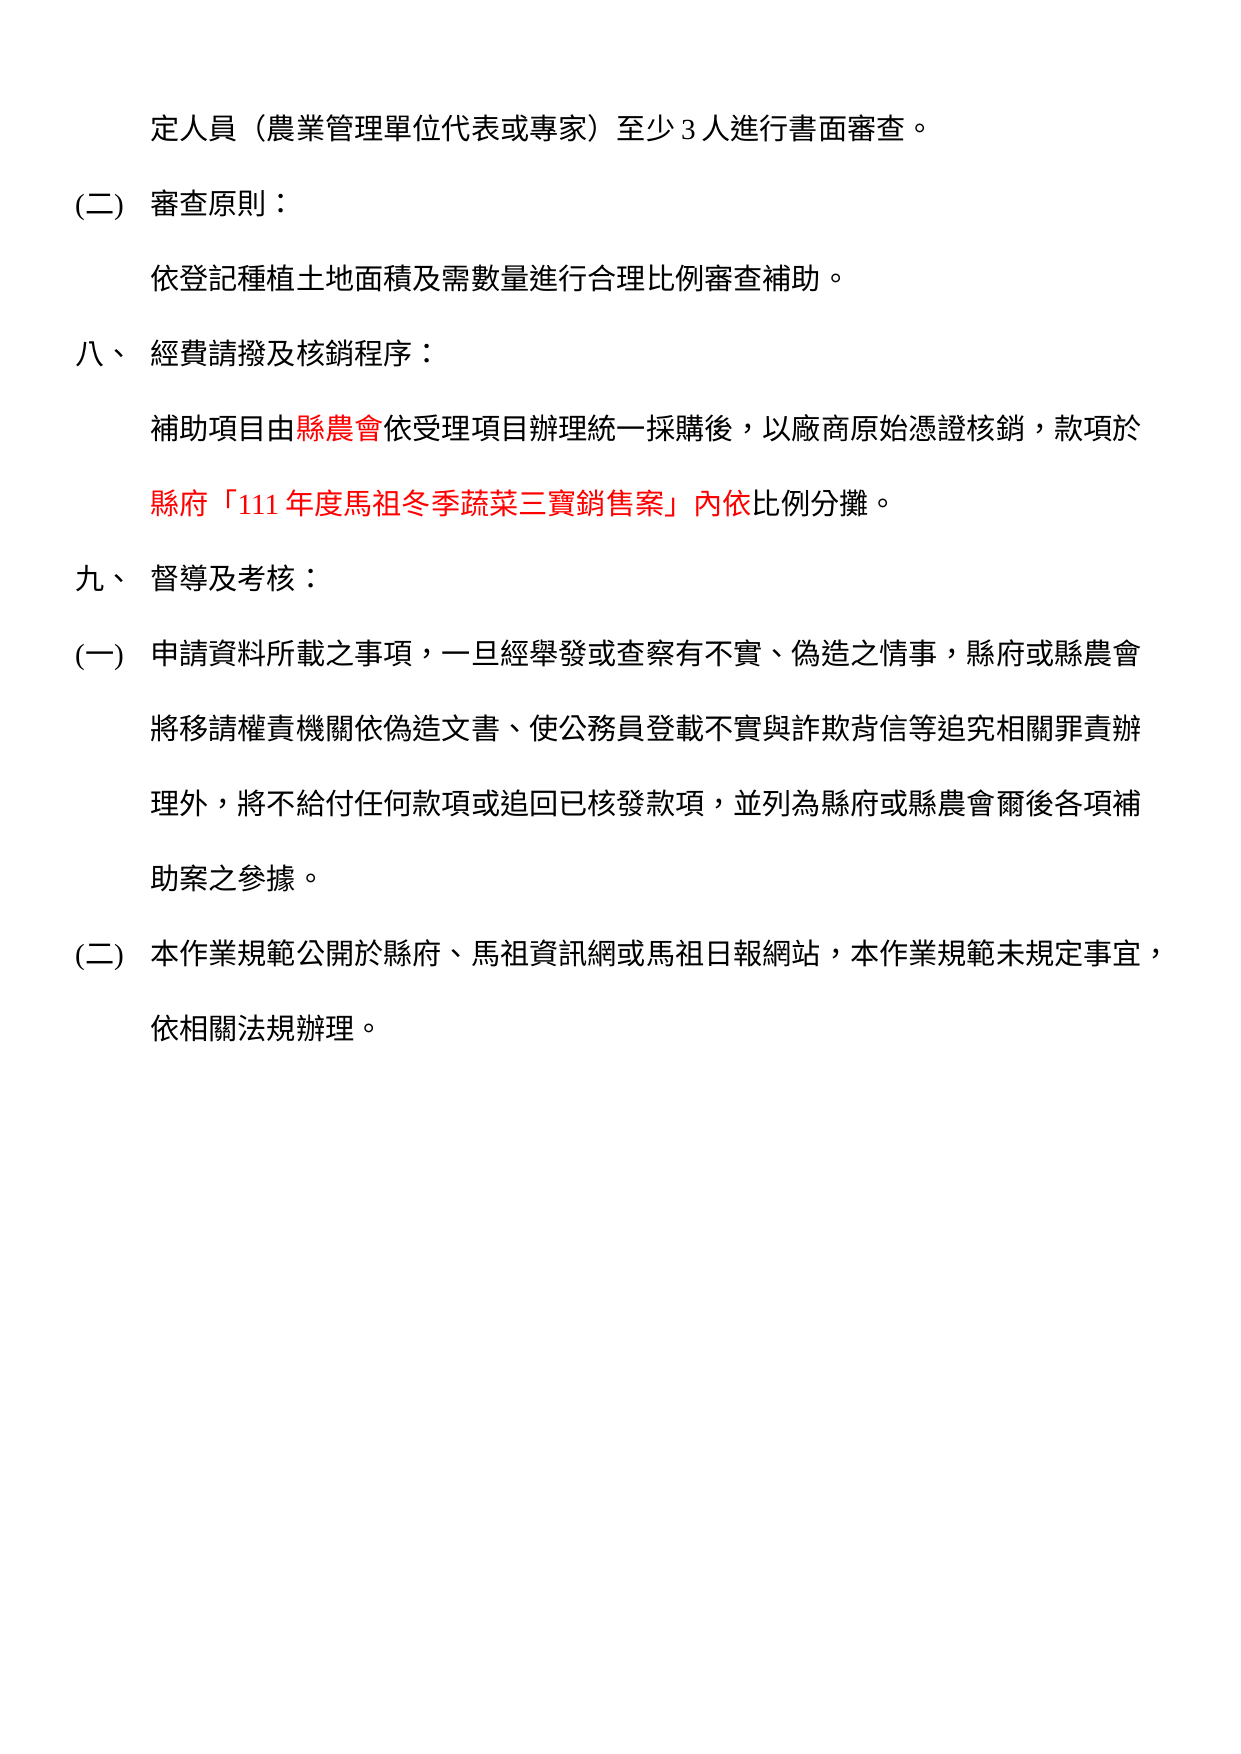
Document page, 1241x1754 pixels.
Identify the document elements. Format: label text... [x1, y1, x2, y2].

list 經費請撥及核銷程序： [75, 314, 1165, 389]
list 審查原則： [75, 164, 1165, 239]
list 補助項目由縣農會依受理項目辦理統一採購後，以廠商原始憑證核銷，款項於縣府「111年度馬祖冬季蔬菜三寶銷售案」內依比例分攤。 [150, 389, 1165, 539]
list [150, 89, 1165, 164]
list 本作業規範公開於縣府、馬祖資訊網或馬祖日報網站，本作業規範未規定事宜，依相關法規辦理。 [75, 914, 1165, 1064]
list 依登記種植土地面積及需數量進行合理比例審查補助。 [150, 239, 1165, 314]
list 申請資料所載之事項，一旦經舉發或查察有不實、偽造之情事，縣府或縣農會將移請權責機關依偽造文書、使公務員登載不實與詐欺背信等追究相關罪責辦理外，將不給付任何款項或追回已核發款項，並列為縣府或縣農會爾後各項補助案之參據。 [75, 614, 1165, 914]
list 督導及考核： [75, 539, 1165, 614]
